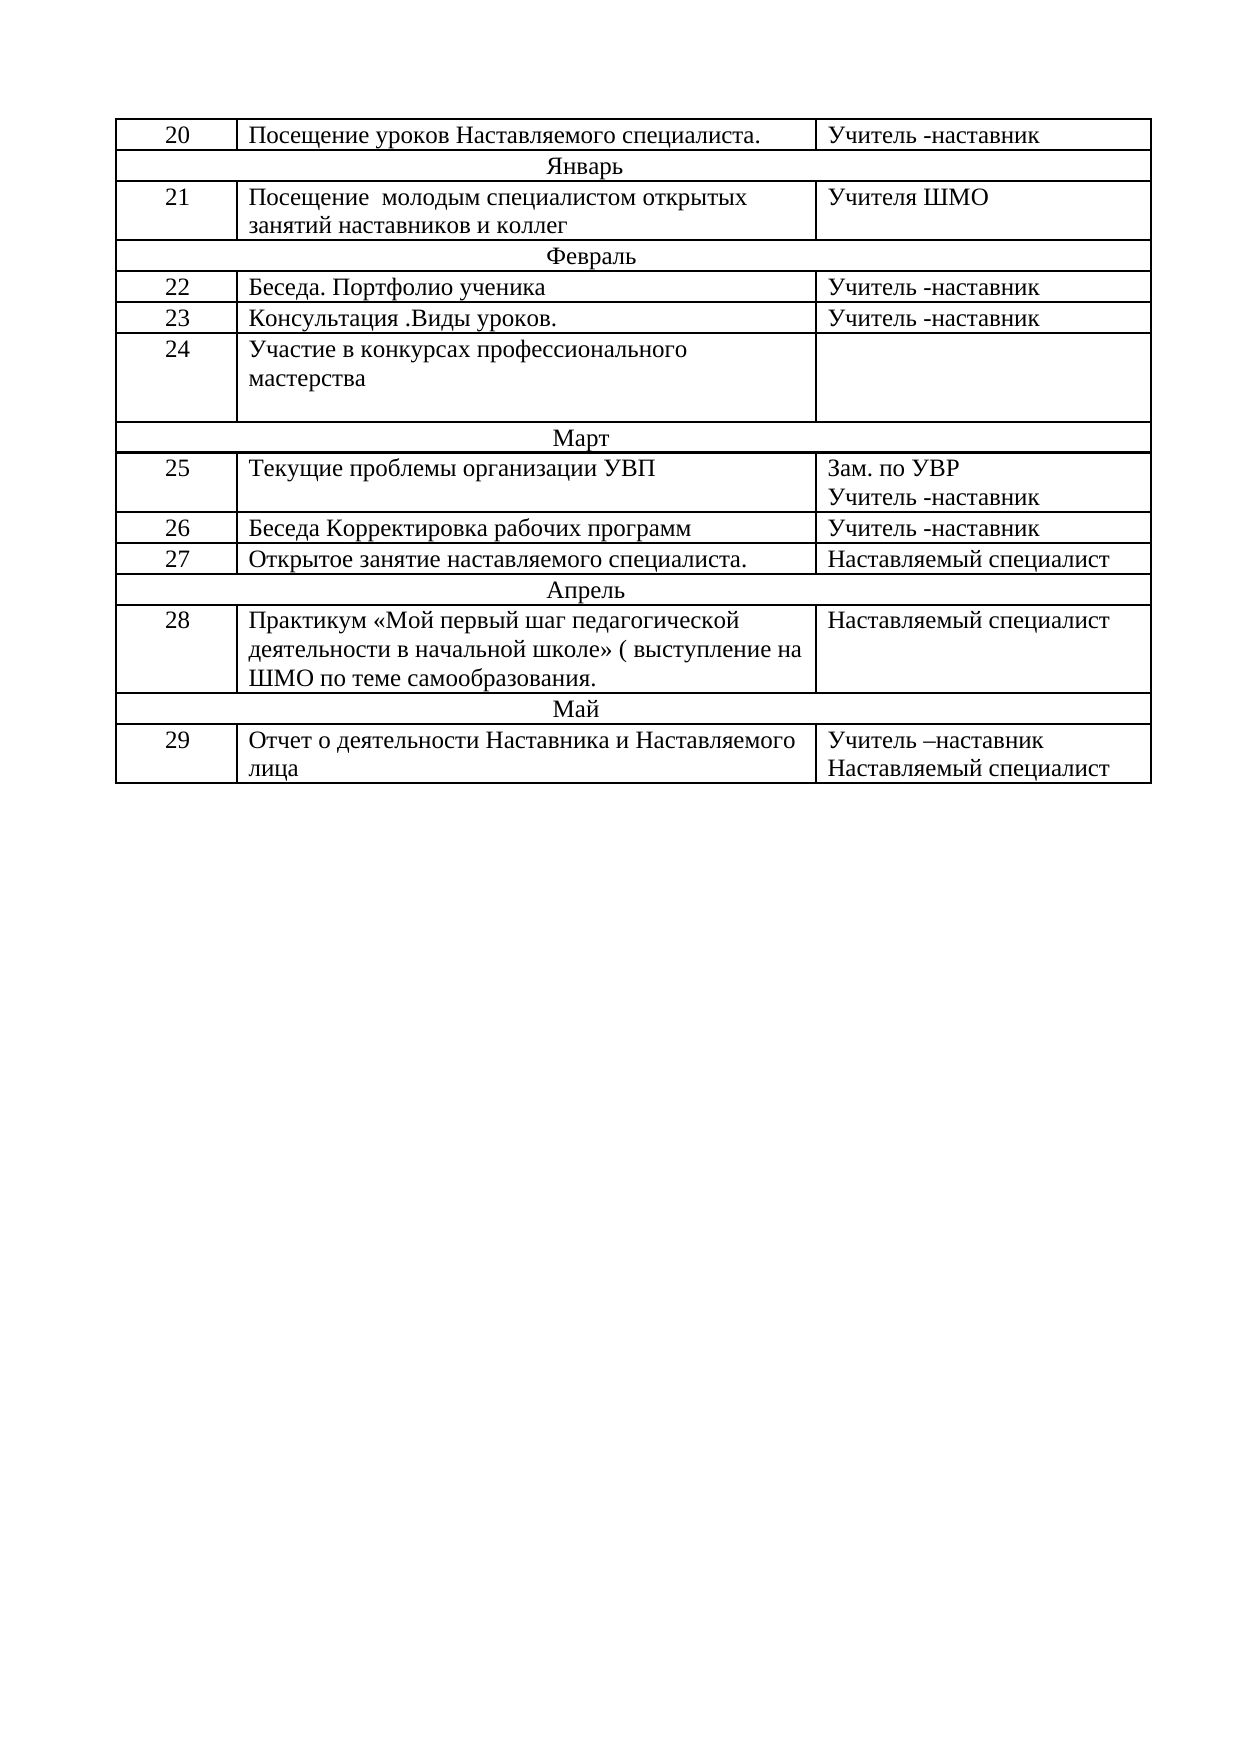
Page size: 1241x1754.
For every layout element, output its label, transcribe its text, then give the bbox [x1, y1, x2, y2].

table_cell Март [117, 423, 1150, 451]
table_cell 28 [117, 606, 236, 692]
table_cell Учитель -наставник [817, 303, 1150, 332]
table_cell 27 [117, 544, 236, 573]
table_cell 25 [117, 454, 236, 511]
table_cell Зам. по УВР Учитель -наставник [817, 454, 1150, 511]
table_cell Февраль [117, 241, 1150, 270]
table_cell Учитель –наставник Наставляемый специалист [817, 725, 1150, 782]
table_cell 24 [117, 334, 236, 421]
table_cell Отчет о деятельности Наставника и Наставляемого лица [238, 725, 815, 782]
table_cell Наставляемый специалист [817, 606, 1150, 692]
table_cell Беседа. Портфолио ученика [238, 272, 815, 301]
table_cell Учитель -наставник [817, 513, 1150, 542]
table_cell Учитель -наставник [817, 120, 1150, 149]
table_cell Консультация .Виды уроков. [238, 303, 815, 332]
table_cell Посещение молодым специалистом открытых занятий наставников и коллег [238, 182, 815, 239]
table_cell Текущие проблемы организации УВП [238, 454, 815, 511]
table_cell Январь [117, 151, 1150, 180]
table_cell 22 [117, 272, 236, 301]
table_cell Открытое занятие наставляемого специалиста. [238, 544, 815, 573]
table_cell 29 [117, 725, 236, 782]
table_cell 26 [117, 513, 236, 542]
table_cell 20 [117, 120, 236, 149]
table_cell Учитель -наставник [817, 272, 1150, 301]
table_cell Май [117, 694, 1150, 723]
table_cell Учителя ШМО [817, 182, 1150, 239]
table_cell Апрель [117, 575, 1150, 603]
table_cell Беседа Корректировка рабочих программ [238, 513, 815, 542]
table_cell Участие в конкурсах профессионального мастерства [238, 334, 815, 421]
table_cell [817, 334, 1150, 421]
table_cell 23 [117, 303, 236, 332]
table_cell Посещение уроков Наставляемого специалиста. [238, 120, 815, 149]
table_cell Наставляемый специалист [817, 544, 1150, 573]
table_cell Практикум «Мой первый шаг педагогической деятельности в начальной школе» ( выступление на ШМО по теме самообразования. [238, 606, 815, 692]
table_cell 21 [117, 182, 236, 239]
